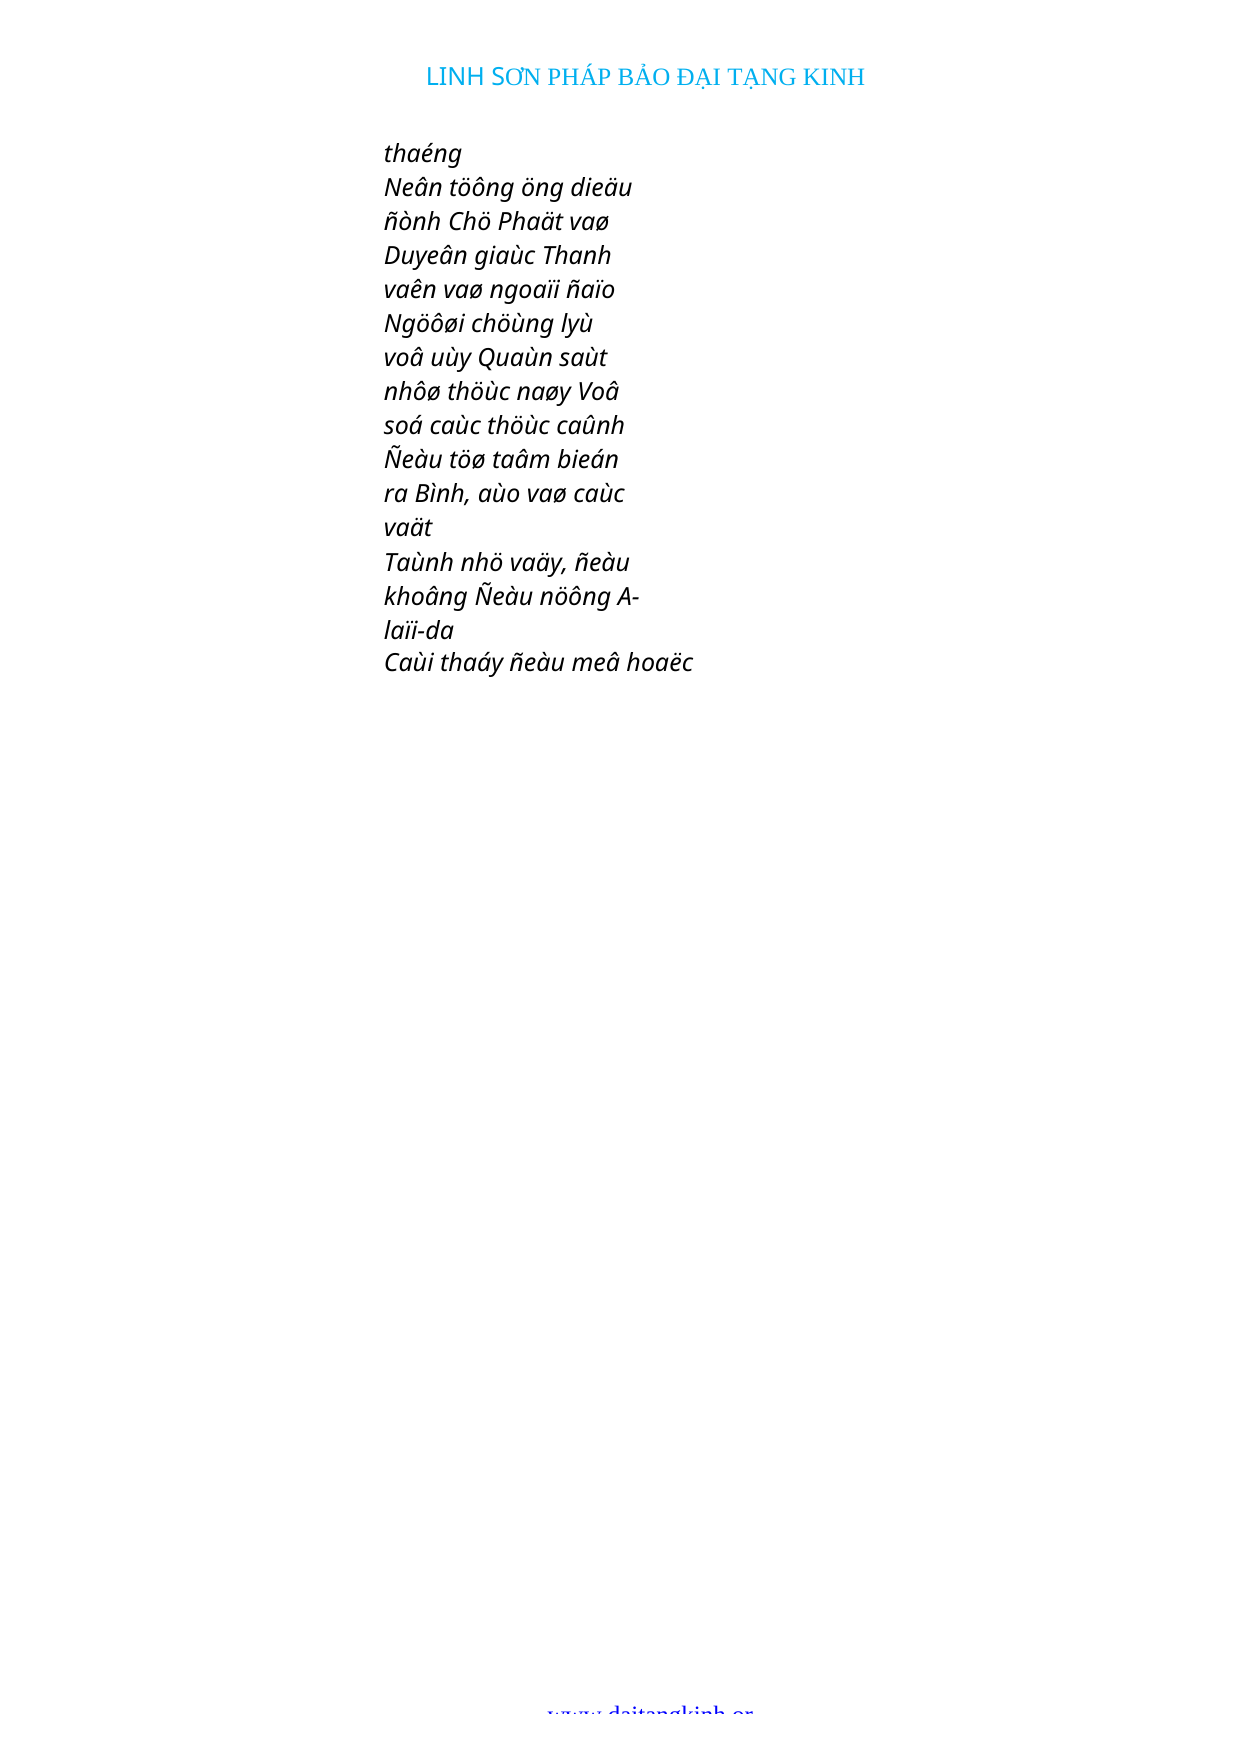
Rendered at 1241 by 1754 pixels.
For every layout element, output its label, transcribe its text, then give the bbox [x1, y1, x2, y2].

text Neân töông öng dieäu ñònh Chö Phaät vaø Duyeân giaùc Thanh vaên vaø ngoaïi ñaïo Ngöôøi chöùng lyù voâ uùy Quaùn saùt nhôø thöùc naøy Voâ soá caùc thöùc caûnh Ñeàu töø taâm bieán ra Bình, aùo vaø caùc vaät [384, 169, 637, 544]
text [384, 135, 659, 169]
text Caùi thaáy ñeàu meâ hoaëc [384, 646, 1065, 678]
text Taùnh nhö vaäy, ñeàu khoâng Ñeàu nöông A-laïi-da [384, 544, 647, 646]
